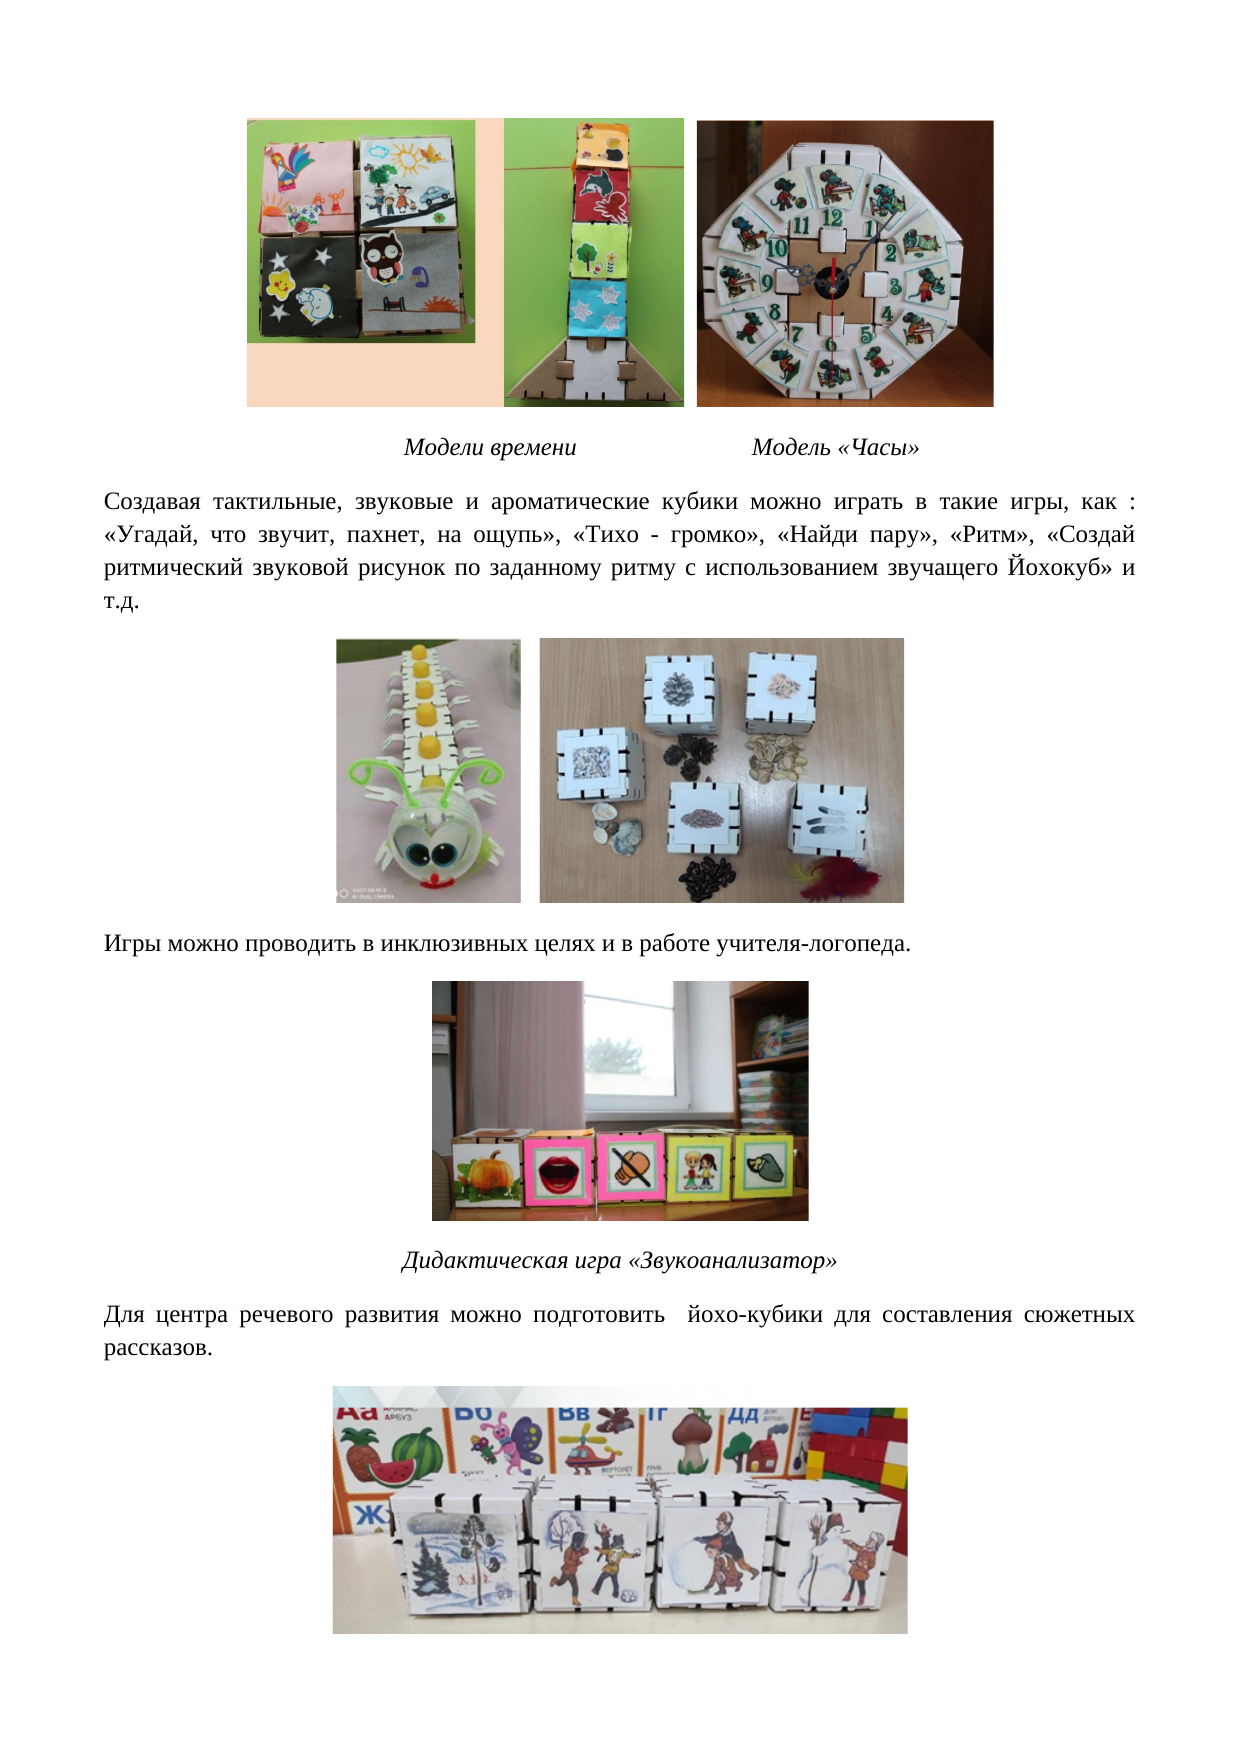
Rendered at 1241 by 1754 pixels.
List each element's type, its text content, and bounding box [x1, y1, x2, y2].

picture [332, 1386, 908, 1634]
picture [432, 981, 809, 1221]
picture [246, 118, 685, 407]
text Создавая тактильные, звуковые и ароматические кубики можно играть в такие игры, как : «Угадай, что звучит, пахнет, на ощупь», «Тихо - громко», «Найди пару», «Ритм», «Создай ритмический звуковой рисунок по заданному ритму с использованием звучащего Йохокуб» и т.д. [103, 486, 1137, 613]
picture [696, 120, 994, 407]
text Для центра речевого развития можно подготовить йохо-кубики для составления сюжетных рассказов. [103, 1299, 1137, 1361]
text Игры можно проводить в инклюзивных целях и в работе учителя-логопеда. [103, 928, 1137, 956]
text Модели времени Модель «Часы» [103, 432, 1137, 461]
picture [336, 638, 905, 903]
text Дидактическая игра «Звукоанализатор» [103, 1246, 1137, 1274]
